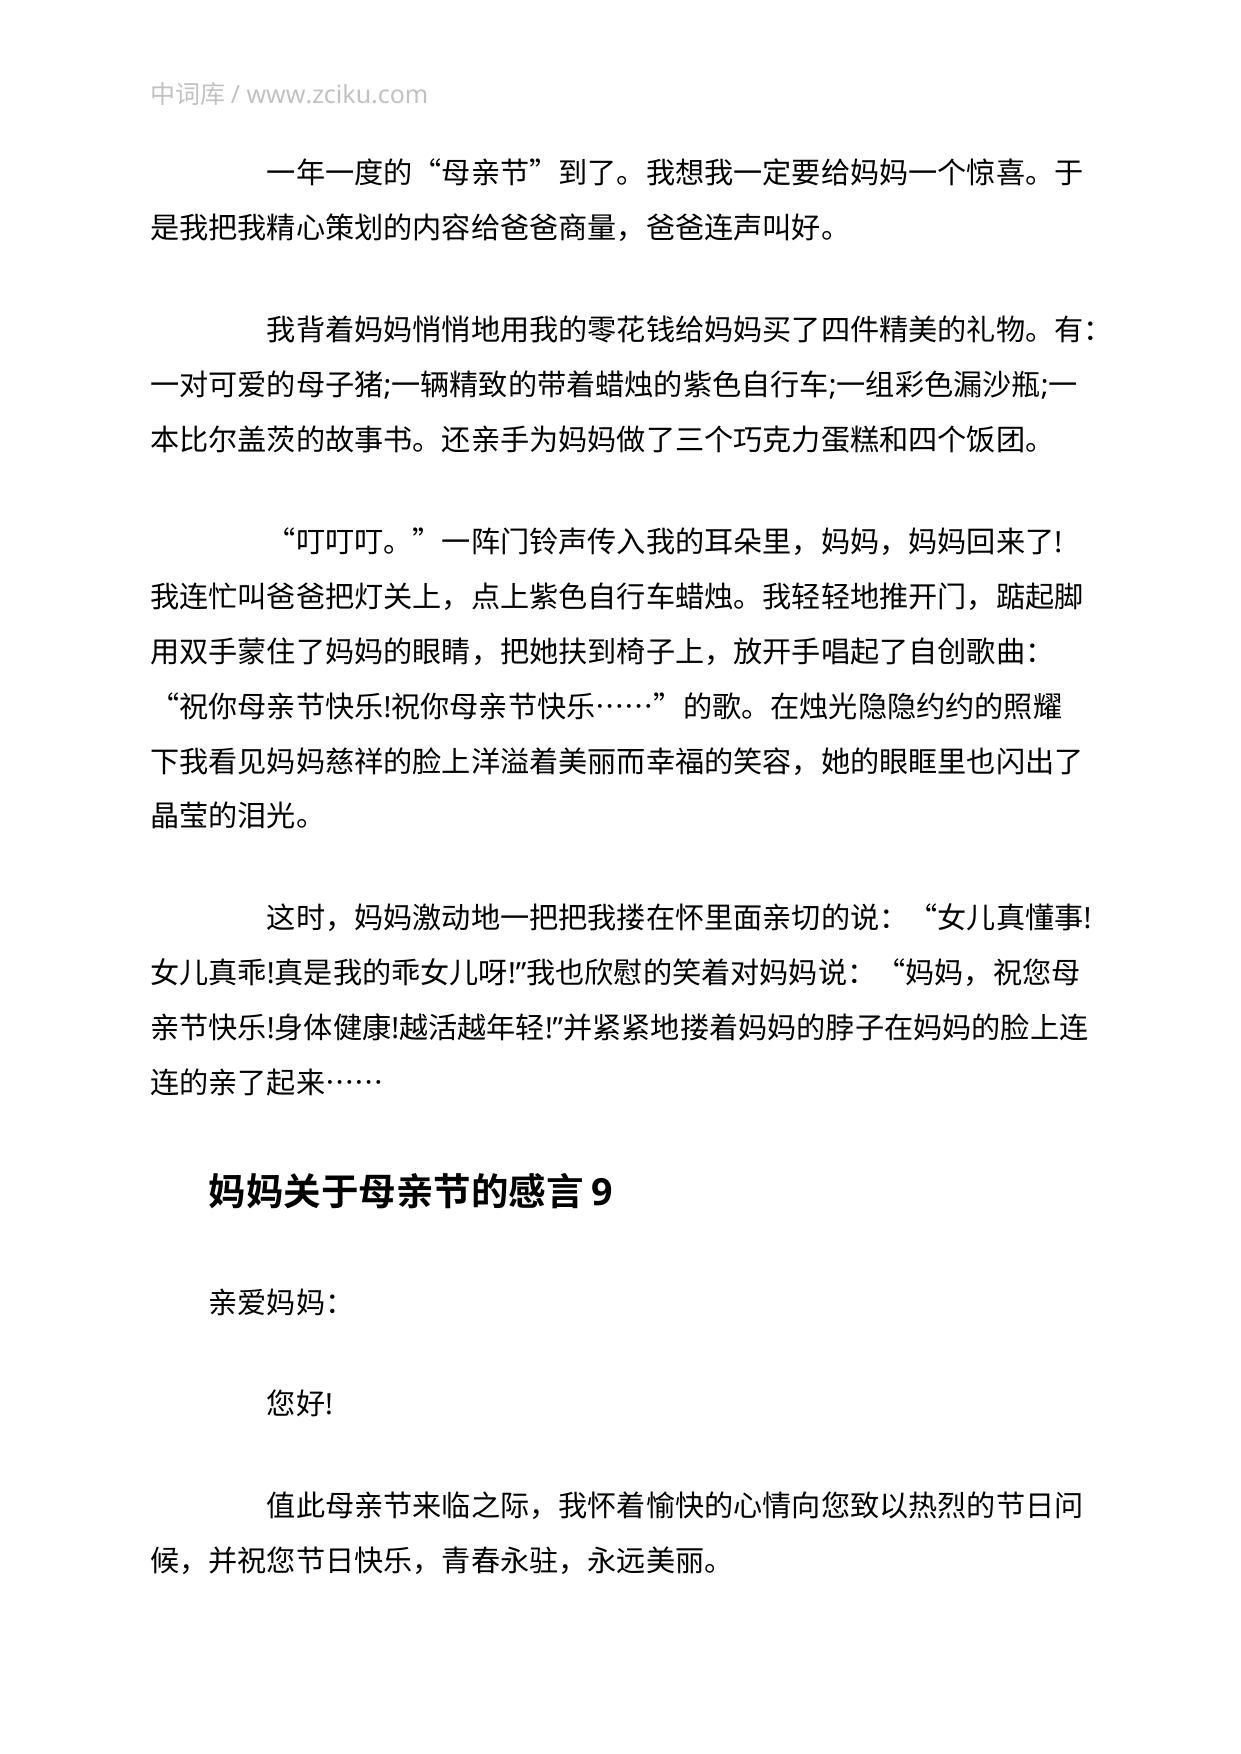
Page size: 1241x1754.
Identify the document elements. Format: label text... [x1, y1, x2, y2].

text 值此母亲节来临之际，我怀着愉快的心情向您致以热烈的节日问候，并祝您节日快乐，青春永驻，永远美丽。 [150, 1483, 1090, 1580]
text 妈妈关于母亲节的感言9 [150, 1162, 1090, 1216]
text 亲爱妈妈： [150, 1279, 1090, 1321]
text 一年一度的“母亲节”到了。我想我一定要给妈妈一个惊喜。于是我把我精心策划的内容给爸爸商量，爸爸连声叫好。 [150, 150, 1090, 247]
text 您好! [150, 1381, 1090, 1423]
text 我背着妈妈悄悄地用我的零花钱给妈妈买了四件精美的礼物。有：一对可爱的母子猪;一辆精致的带着蜡烛的紫色自行车;一组彩色漏沙瓶;一本比尔盖茨的故事书。还亲手为妈妈做了三个巧克力蛋糕和四个饭团。 [150, 307, 1090, 459]
text “叮叮叮。”一阵门铃声传入我的耳朵里，妈妈，妈妈回来了!我连忙叫爸爸把灯关上，点上紫色自行车蜡烛。我轻轻地推开门，踮起脚用双手蒙住了妈妈的眼睛，把她扶到椅子上，放开手唱起了自创歌曲：“祝你母亲节快乐!祝你母亲节快乐……”的歌。在烛光隐隐约约的照耀下我看见妈妈慈祥的脸上洋溢着美丽而幸福的笑容，她的眼眶里也闪出了晶莹的泪光。 [150, 518, 1090, 835]
text 这时，妈妈激动地一把把我搂在怀里面亲切的说：“女儿真懂事!女儿真乖!真是我的乖女儿呀!”我也欣慰的笑着对妈妈说：“妈妈，祝您母亲节快乐!身体健康!越活越年轻!”并紧紧地搂着妈妈的脖子在妈妈的脸上连连的亲了起来…… [150, 895, 1090, 1102]
